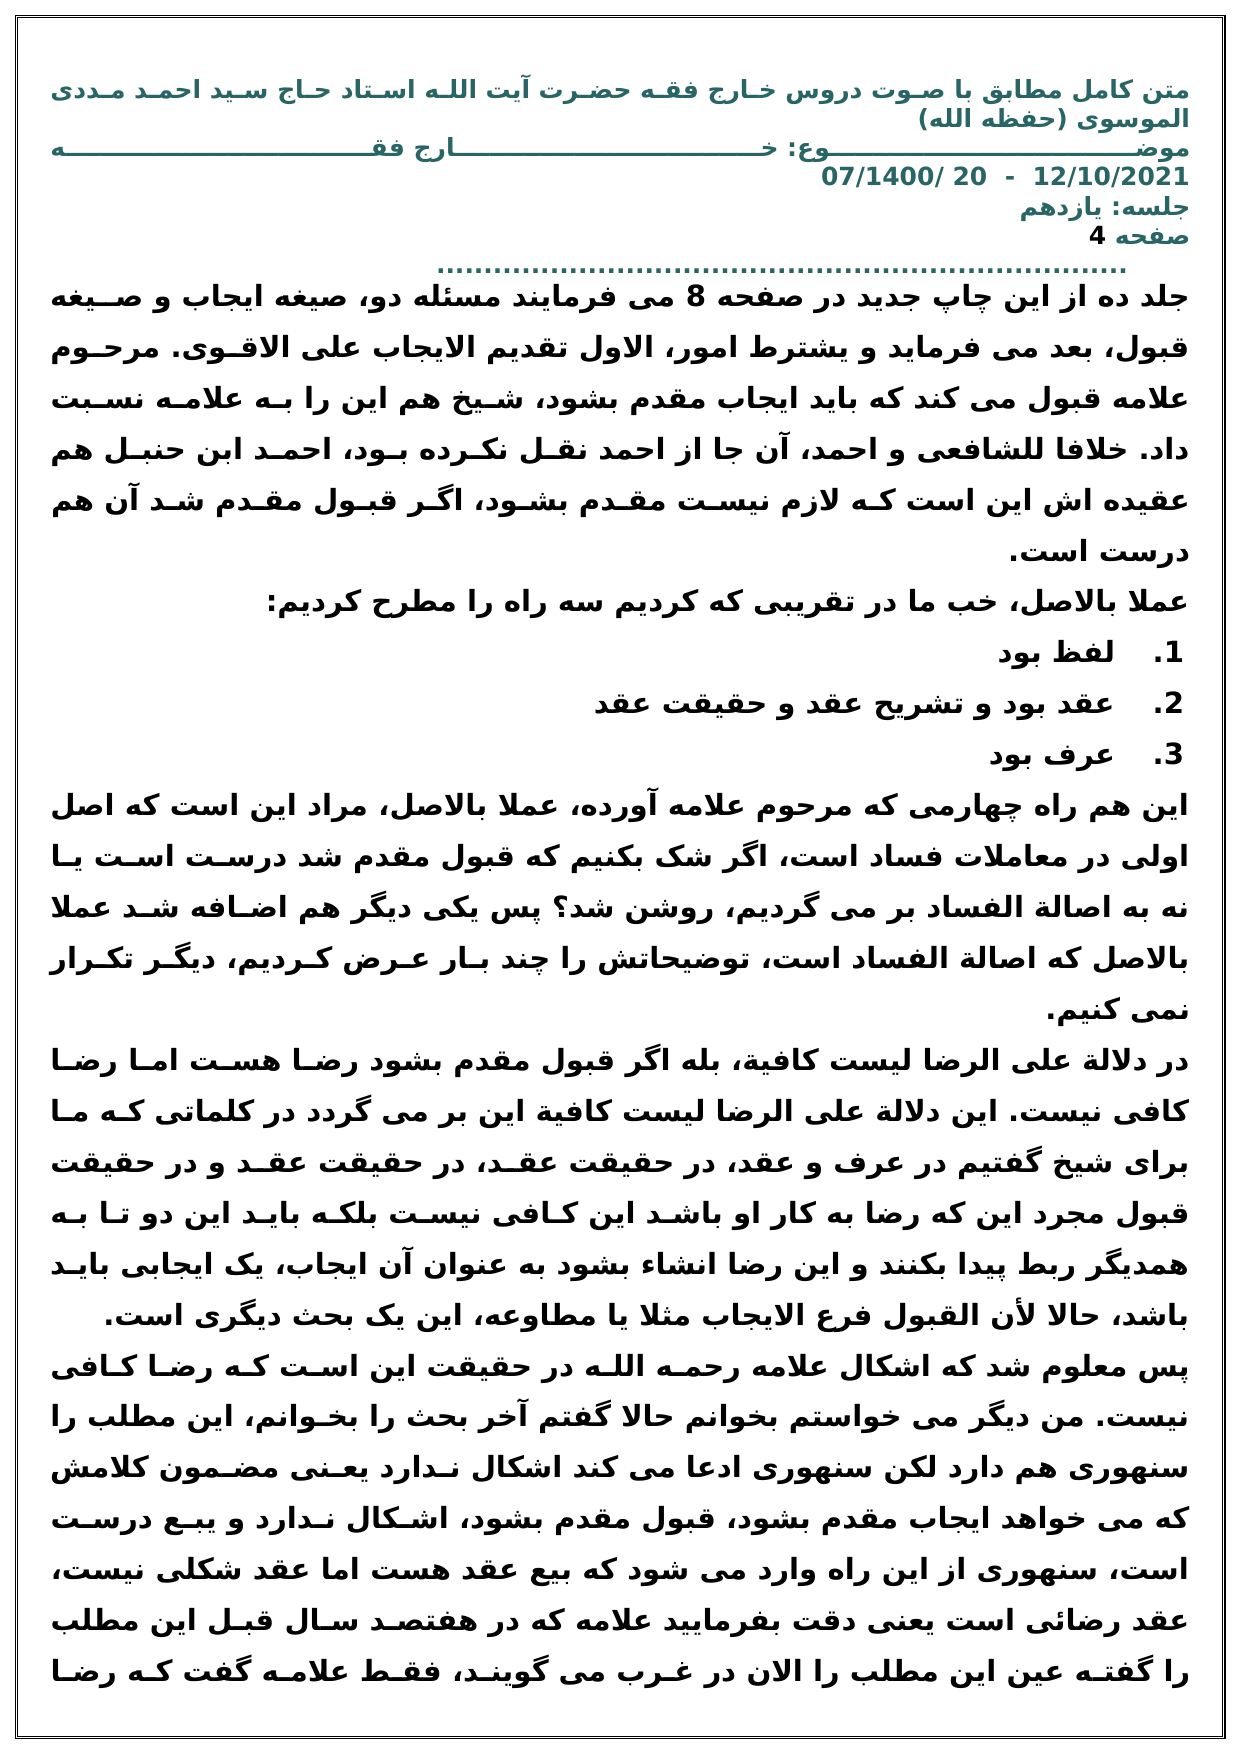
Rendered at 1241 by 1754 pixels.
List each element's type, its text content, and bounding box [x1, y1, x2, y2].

list عرف بود [50, 738, 1152, 772]
text در دلالة علی الرضا لیست کافیة، بله اگر قبول مقدم بشود رضا هست اما رضا کافی نیست. این دلالة علی الرضا لیست کافیة این بر می گردد در کلماتی که ما برای شیخ گفتیم در عرف و عقد، در حقیقت عقد، در حقیقت عقد و در حقیقت قبول مجرد این که رضا به کار او باشد این کافی نیست بلکه باید این دو تا به همدیگر ربط پیدا بکنند و این رضا انشاء بشود به عنوان آن ایجاب، یک ایجابی باید باشد، حالا لأن القبول فرع الایجاب مثلا یا مطاوعه، این یک بحث دیگری است. [50, 1043, 1190, 1332]
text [50, 279, 1190, 568]
text عملا بالاصل، خب ما در تقریبی که کردیم سه راه را مطرح کردیم: [50, 585, 1190, 619]
list عقد بود و تشریح عقد و حقیقت عقد [50, 687, 1152, 721]
text این هم راه چهارمی که مرحوم علامه آورده، عملا بالاصل، مراد این است که اصل اولی در معاملات فساد است، اگر شک بکنیم که قبول مقدم شد درست است یا نه به اصالة الفساد بر می گردیم، روشن شد؟ پس یکی دیگر هم اضافه شد عملا بالاصل که اصالة الفساد است، توضیحاتش را چند بار عرض کردیم، دیگر تکرار نمی کنیم. [50, 788, 1190, 1026]
list لفظ بود [50, 636, 1152, 670]
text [50, 1349, 1190, 1688]
